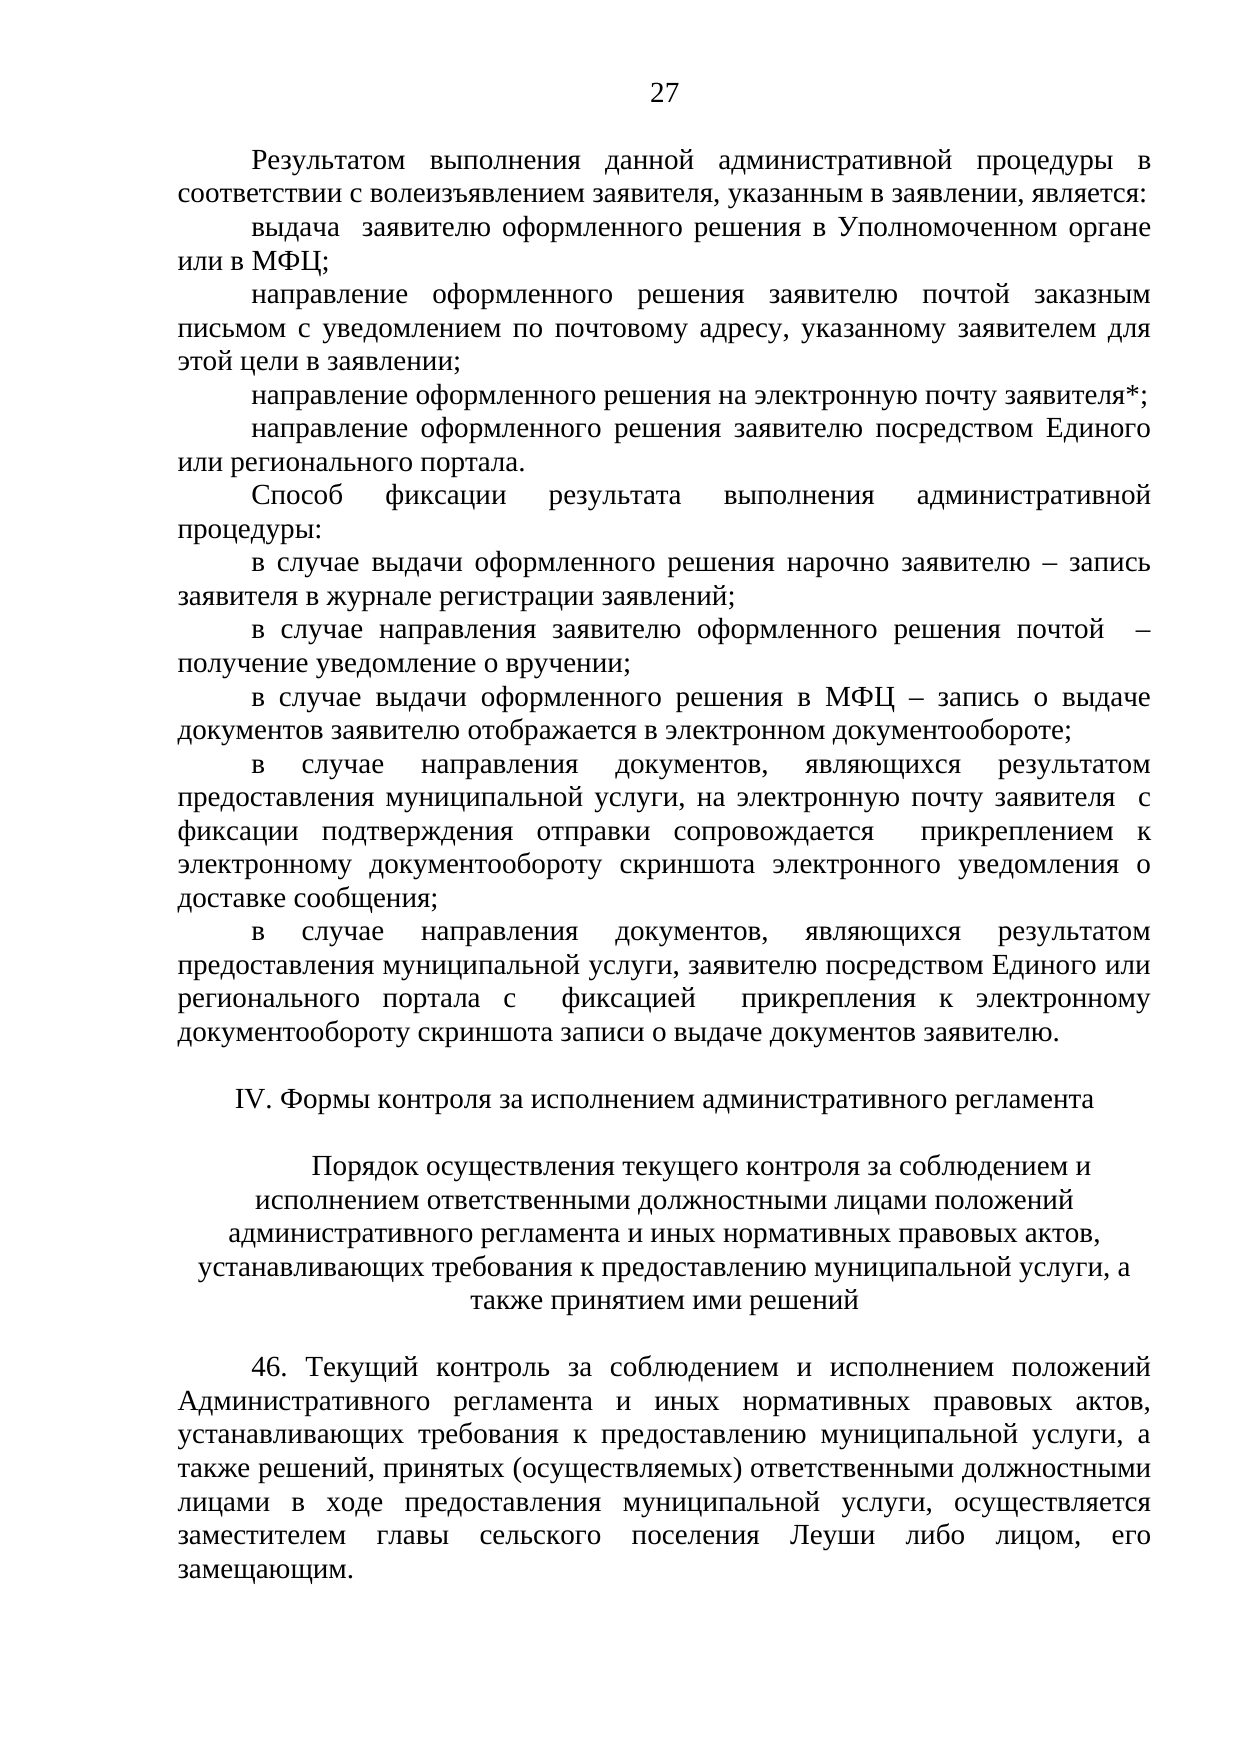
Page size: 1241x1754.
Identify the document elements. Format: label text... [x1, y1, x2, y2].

text в случае выдачи оформленного решения нарочно заявителю – запись заявителя в журнале регистрации заявлений; [177, 544, 1152, 612]
text выдача заявителю оформленного решения в Уполномоченном органе или в МФЦ; [177, 209, 1152, 276]
text Способ фиксации результата выполнения административной процедуры: [177, 477, 1152, 544]
text направление оформленного решения на электронную почту заявителя*; [177, 377, 1152, 410]
text Результатом выполнения данной административной процедуры в соответствии с волеизъявлением заявителя, указанным в заявлении, является: [177, 142, 1152, 209]
text 46. Текущий контроль за соблюдением и исполнением положений Административного регламента и иных нормативных правовых актов, устанавливающих требования к предоставлению муниципальной услуги, а также решений, принятых (осуществляемых) ответственными должностными лицами в ходе предоставления муниципальной услуги, осуществляется заместителем главы сельского поселения Леуши либо лицом, его замещающим. [177, 1349, 1152, 1584]
text в случае направления документов, являющихся результатом предоставления муниципальной услуги, на электронную почту заявителя с фиксации подтверждения отправки сопровождается прикреплением к электронному документообороту скриншота электронного уведомления о доставке сообщения; [177, 746, 1152, 913]
text направление оформленного решения заявителю почтой заказным письмом с уведомлением по почтовому адресу, указанному заявителем для этой цели в заявлении; [177, 276, 1152, 377]
text в случае направления заявителю оформленного решения почтой – получение уведомление о вручении; [177, 612, 1152, 679]
text в случае выдачи оформленного решения в МФЦ – запись о выдаче документов заявителю отображается в электронном документообороте; [177, 679, 1152, 746]
text IV. Формы контроля за исполнением административного регламента [177, 1081, 1152, 1115]
text в случае направления документов, являющихся результатом предоставления муниципальной услуги, заявителю посредством Единого или регионального портала с фиксацией прикрепления к электронному документообороту скриншота записи о выдаче документов заявителю. [177, 913, 1152, 1048]
text направление оформленного решения заявителю посредством Единого или регионального портала. [177, 410, 1152, 477]
text Порядок осуществления текущего контроля за соблюдением и исполнением ответственными должностными лицами положений административного регламента и иных нормативных правовых актов, устанавливающих требования к предоставлению муниципальной услуги, а также принятием ими решений [177, 1148, 1152, 1316]
